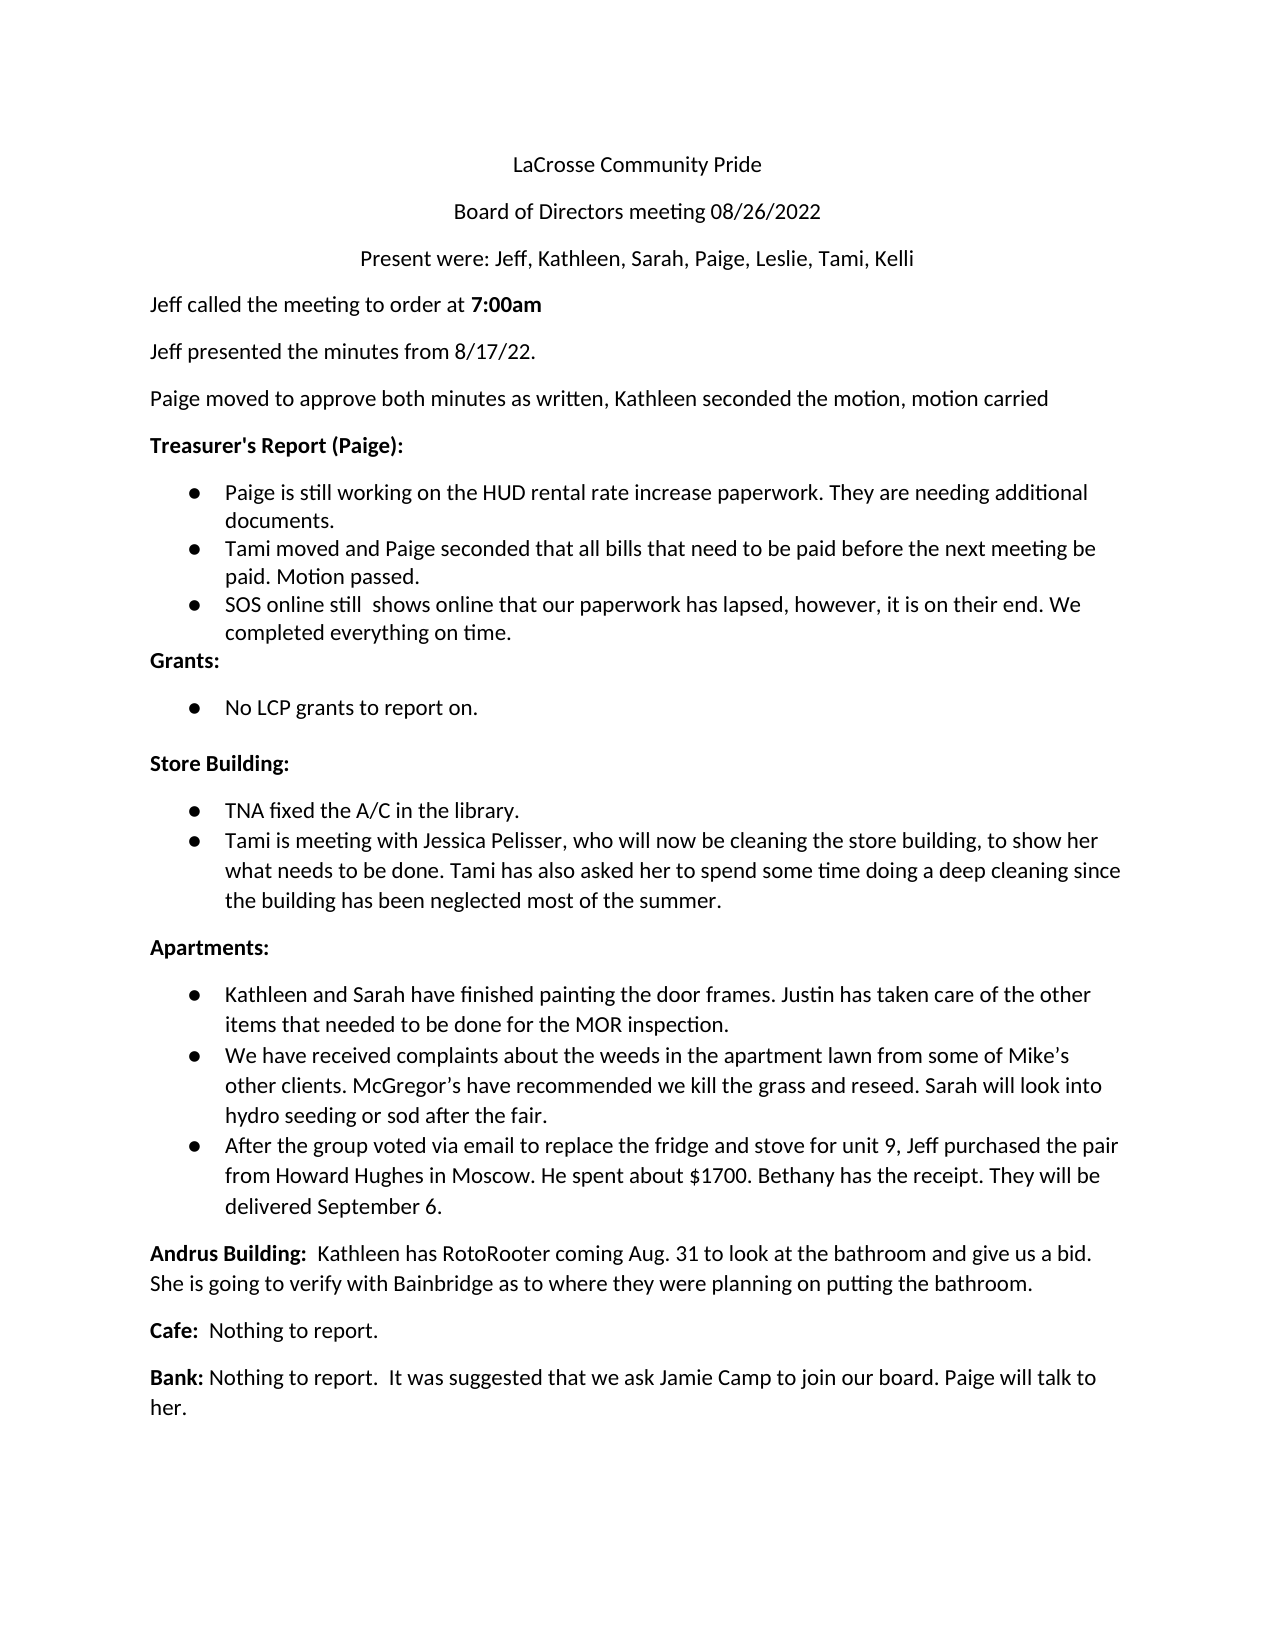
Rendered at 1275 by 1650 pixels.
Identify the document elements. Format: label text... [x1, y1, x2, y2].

list No LCP grants to report on. [187, 693, 1125, 721]
text Grants: [150, 646, 1125, 674]
text Paige moved to approve both minutes as written, Kathleen seconded the motion, motion carried [150, 384, 1125, 412]
text Apartments: [150, 933, 1125, 962]
list Tami is meeting with Jessica Pelisser, who will now be cleaning the store building, to show her what needs to be done. Tami has also asked her to spend some time doing a deep cleaning since the building has been neglected most of the summer. [187, 826, 1125, 915]
text Andrus Building: Kathleen has RotoRooter coming Aug. 31 to look at the bathroom and give us a bid. She is going to verify with Bainbridge as to where they were planning on putting the bathroom. [150, 1239, 1125, 1297]
list Paige is still working on the HUD rental rate increase paperwork. They are needing additional documents. [187, 478, 1125, 534]
text Jeff called the meeting to order at 7:00am [150, 291, 1125, 319]
text Cafe: Nothing to report. [150, 1316, 1125, 1344]
list TNA fixed the A/C in the library. [187, 796, 1125, 824]
text Jeff presented the minutes from 8/17/22. [150, 337, 1125, 366]
text Bank: Nothing to report. It was suggested that we ask Jamie Camp to join our board. Paige will talk to her. [150, 1363, 1125, 1421]
list Tami moved and Paige seconded that all bills that need to be paid before the next meeting be paid. Motion passed. [187, 534, 1125, 590]
text Present were: Jeff, Kathleen, Sarah, Paige, Leslie, Tami, Kelli [150, 244, 1125, 272]
list SOS online still shows online that our paperwork has lapsed, however, it is on their end. We completed everything on time. [187, 590, 1125, 646]
text Treasurer's Report (Paige): [150, 431, 1125, 459]
list We have received complaints about the weeds in the apartment lawn from some of Mike’s other clients. McGregor’s have recommended we kill the grass and reseed. Sarah will look into hydro seeding or sod after the fair. [187, 1041, 1125, 1129]
text Store Building: [150, 749, 1125, 777]
text Board of Directors meeting 08/26/2022 [150, 197, 1125, 225]
list Kathleen and Sarah have finished painting the door frames. Justin has taken care of the other items that needed to be done for the MOR inspection. [187, 980, 1125, 1039]
list After the group voted via email to replace the fridge and stove for unit 9, Jeff purchased the pair from Howard Hughes in Moscow. He spent about $1700. Bethany has the receipt. They will be delivered September 6. [187, 1131, 1125, 1220]
text LaCrosse Community Pride [150, 150, 1125, 178]
